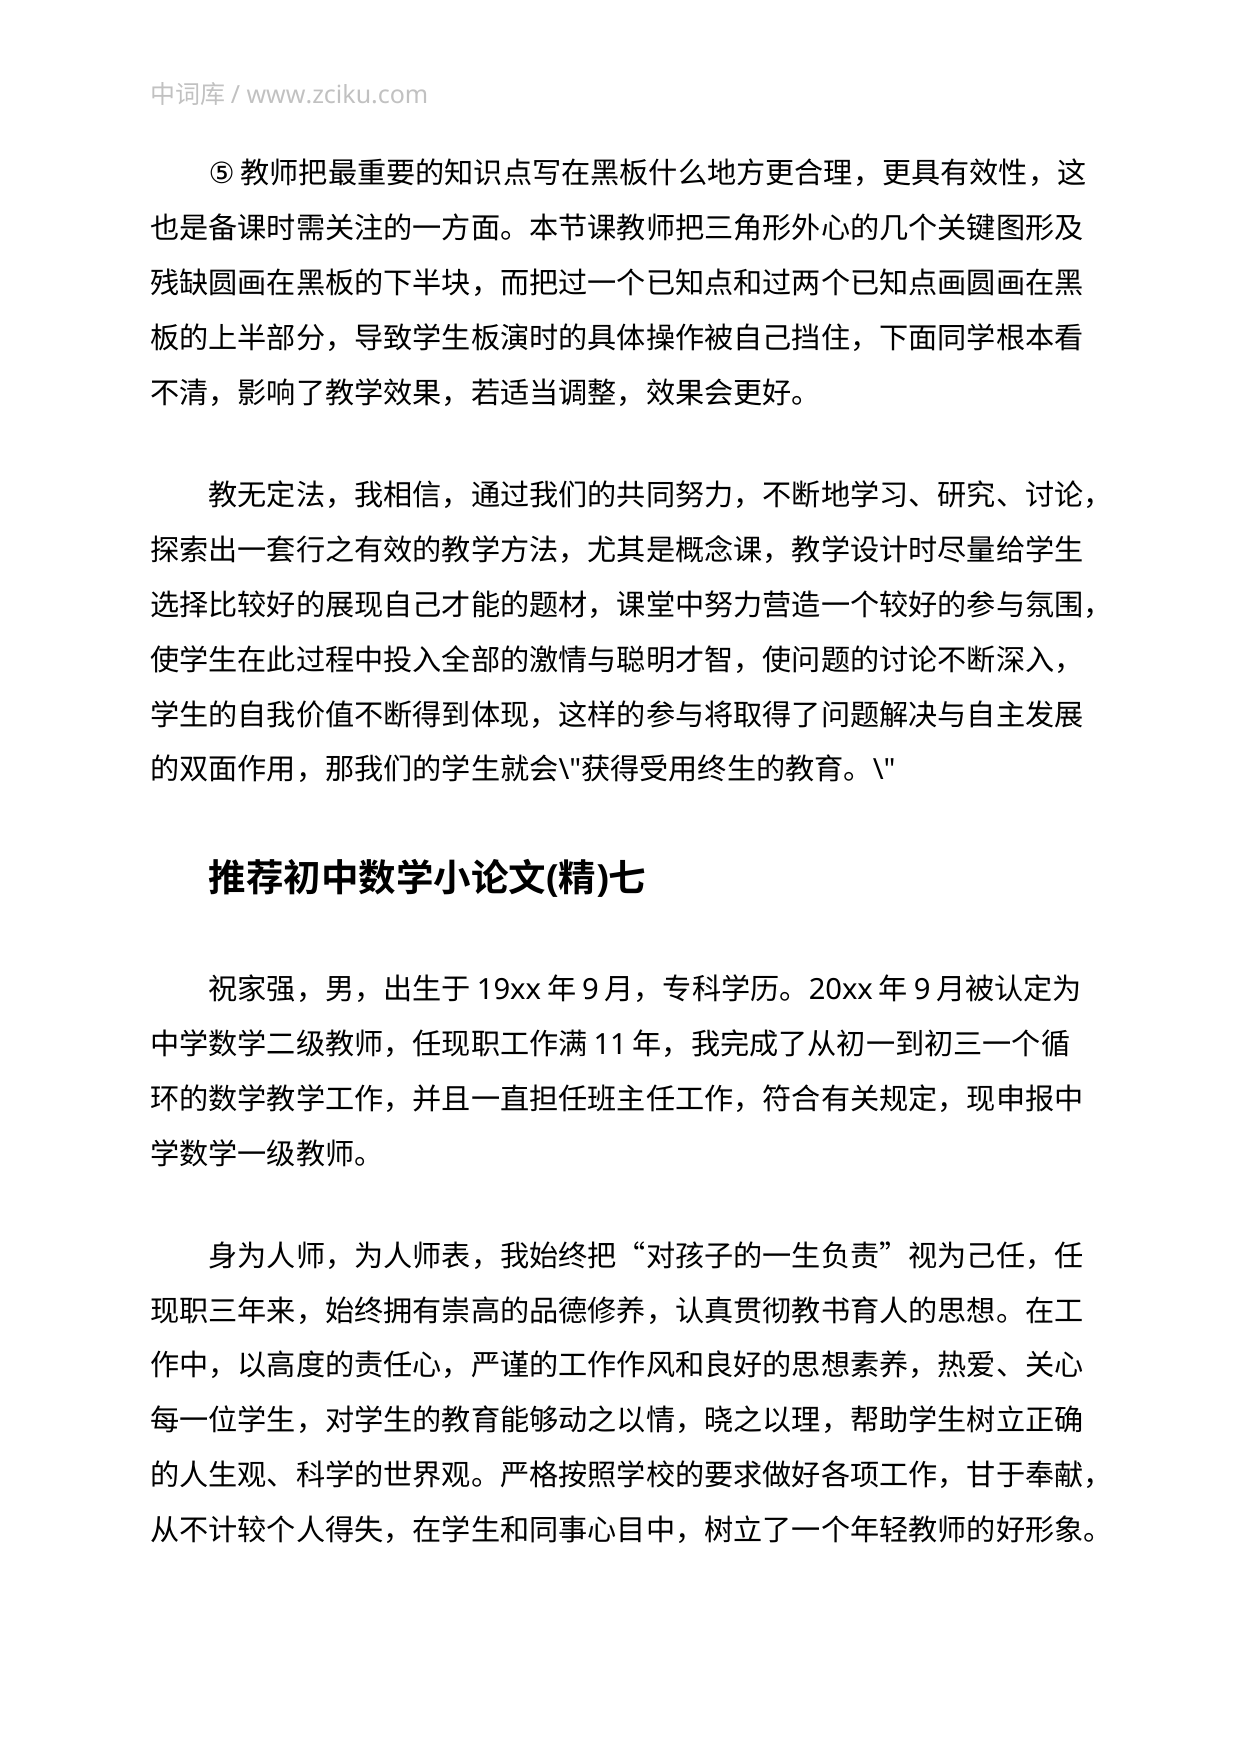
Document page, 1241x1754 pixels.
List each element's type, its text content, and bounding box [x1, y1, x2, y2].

text 教无定法，我相信，通过我们的共同努力，不断地学习、研究、讨论，探索出一套行之有效的教学方法，尤其是概念课，教学设计时尽量给学生选择比较好的展现自己才能的题材，课堂中努力营造一个较好的参与氛围，使学生在此过程中投入全部的激情与聪明才智，使问题的讨论不断深入，学生的自我价值不断得到体现，这样的参与将取得了问题解决与自主发展的双面作用，那我们的学生就会\"获得受用终生的教育。\" [150, 471, 1090, 788]
text 祝家强，男，出生于19xx年9月，专科学历。20xx年9月被认定为中学数学二级教师，任现职工作满11年，我完成了从初一到初三一个循环的数学教学工作，并且一直担任班主任工作，符合有关规定，现申报中学数学一级教师。 [150, 966, 1090, 1173]
text ⑤教师把最重要的知识点写在黑板什么地方更合理，更具有效性，这也是备课时需关注的一方面。本节课教师把三角形外心的几个关键图形及残缺圆画在黑板的下半块，而把过一个已知点和过两个已知点画圆画在黑板的上半部分，导致学生板演时的具体操作被自己挡住，下面同学根本看不清，影响了教学效果，若适当调整，效果会更好。 [150, 150, 1090, 412]
text 推荐初中数学小论文(精)七 [150, 848, 1090, 902]
text 身为人师，为人师表，我始终把“对孩子的一生负责”视为己任，任现职三年来，始终拥有崇高的品德修养，认真贯彻教书育人的思想。在工作中，以高度的责任心，严谨的工作作风和良好的思想素养，热爱、关心每一位学生，对学生的教育能够动之以情，晓之以理，帮助学生树立正确的人生观、科学的世界观。严格按照学校的要求做好各项工作，甘于奉献，从不计较个人得失，在学生和同事心目中，树立了一个年轻教师的好形象。 [150, 1232, 1090, 1549]
